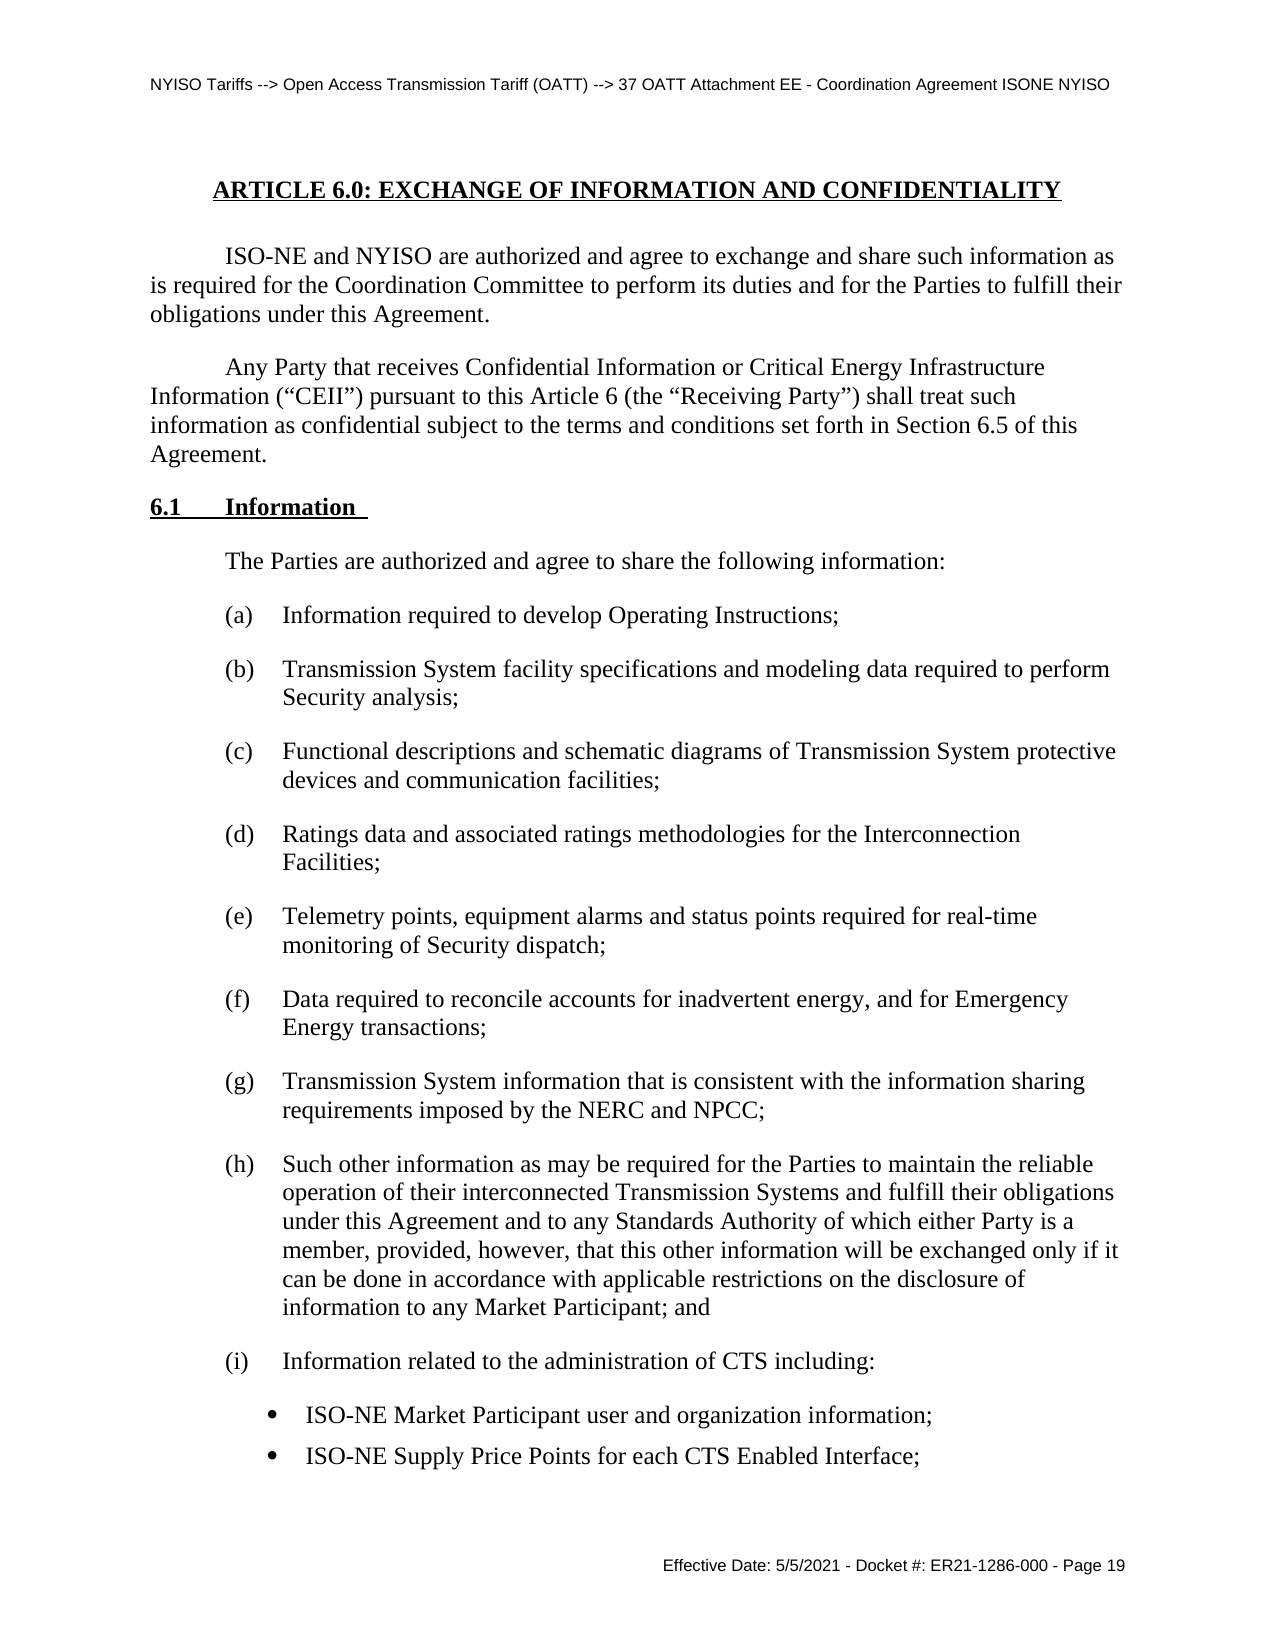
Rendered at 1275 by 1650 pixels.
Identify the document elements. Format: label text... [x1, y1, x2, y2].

text (c) Functional descriptions and schematic diagrams of Transmission System protective devices and communication facilities; [225, 736, 1125, 794]
text ISO-NE and NYISO are authorized and agree to exchange and share such information as is required for the Coordination Committee to perform its duties and for the Parties to fulfill their obligations under this Agreement. [150, 241, 1125, 327]
subtitle ARTICLE 6.0: EXCHANGE OF INFORMATION AND CONFIDENTIALITY [150, 175, 1123, 204]
text (g) Transmission System information that is consistent with the information sharing requirements imposed by the NERC and NPCC; [225, 1066, 1125, 1124]
text (a) Information required to develop Operating Instructions; [225, 600, 1125, 629]
text (f) Data required to reconcile accounts for inadvertent energy, and for Emergency Energy transactions; [225, 984, 1125, 1041]
text (e) Telemetry points, equipment alarms and status points required for real-time monitoring of Security dispatch; [225, 901, 1125, 959]
text (i) Information related to the administration of CTS including: [225, 1346, 1125, 1375]
text (h) Such other information as may be required for the Parties to maintain the reliable operation of their interconnected Transmission Systems and fulfill their obligations under this Agreement and to any Standards Authority of which either Party is a member, provided, however, that this other information will be exchanged only if it can be done in accordance with applicable restrictions on the disclosure of information to any Market Participant; and [225, 1149, 1125, 1321]
list ISO-NE Market Participant user and organization information; [268, 1400, 1125, 1429]
subtitle 6.1 Information [150, 492, 1125, 521]
text The Parties are authorized and agree to share the following information: [150, 546, 1125, 575]
text Any Party that receives Confidential Information or Critical Energy Infrastructure Information (“CEII”) pursuant to this Article 6 (the “Receiving Party”) shall treat such information as confidential subject to the terms and conditions set forth in Section 6.5 of this Agreement. [150, 352, 1125, 467]
text (d) Ratings data and associated ratings methodologies for the Interconnection Facilities; [225, 819, 1125, 876]
text (b) Transmission System facility specifications and modeling data required to perform Security analysis; [225, 654, 1125, 711]
list ISO-NE Supply Price Points for each CTS Enabled Interface; [268, 1441, 1125, 1470]
